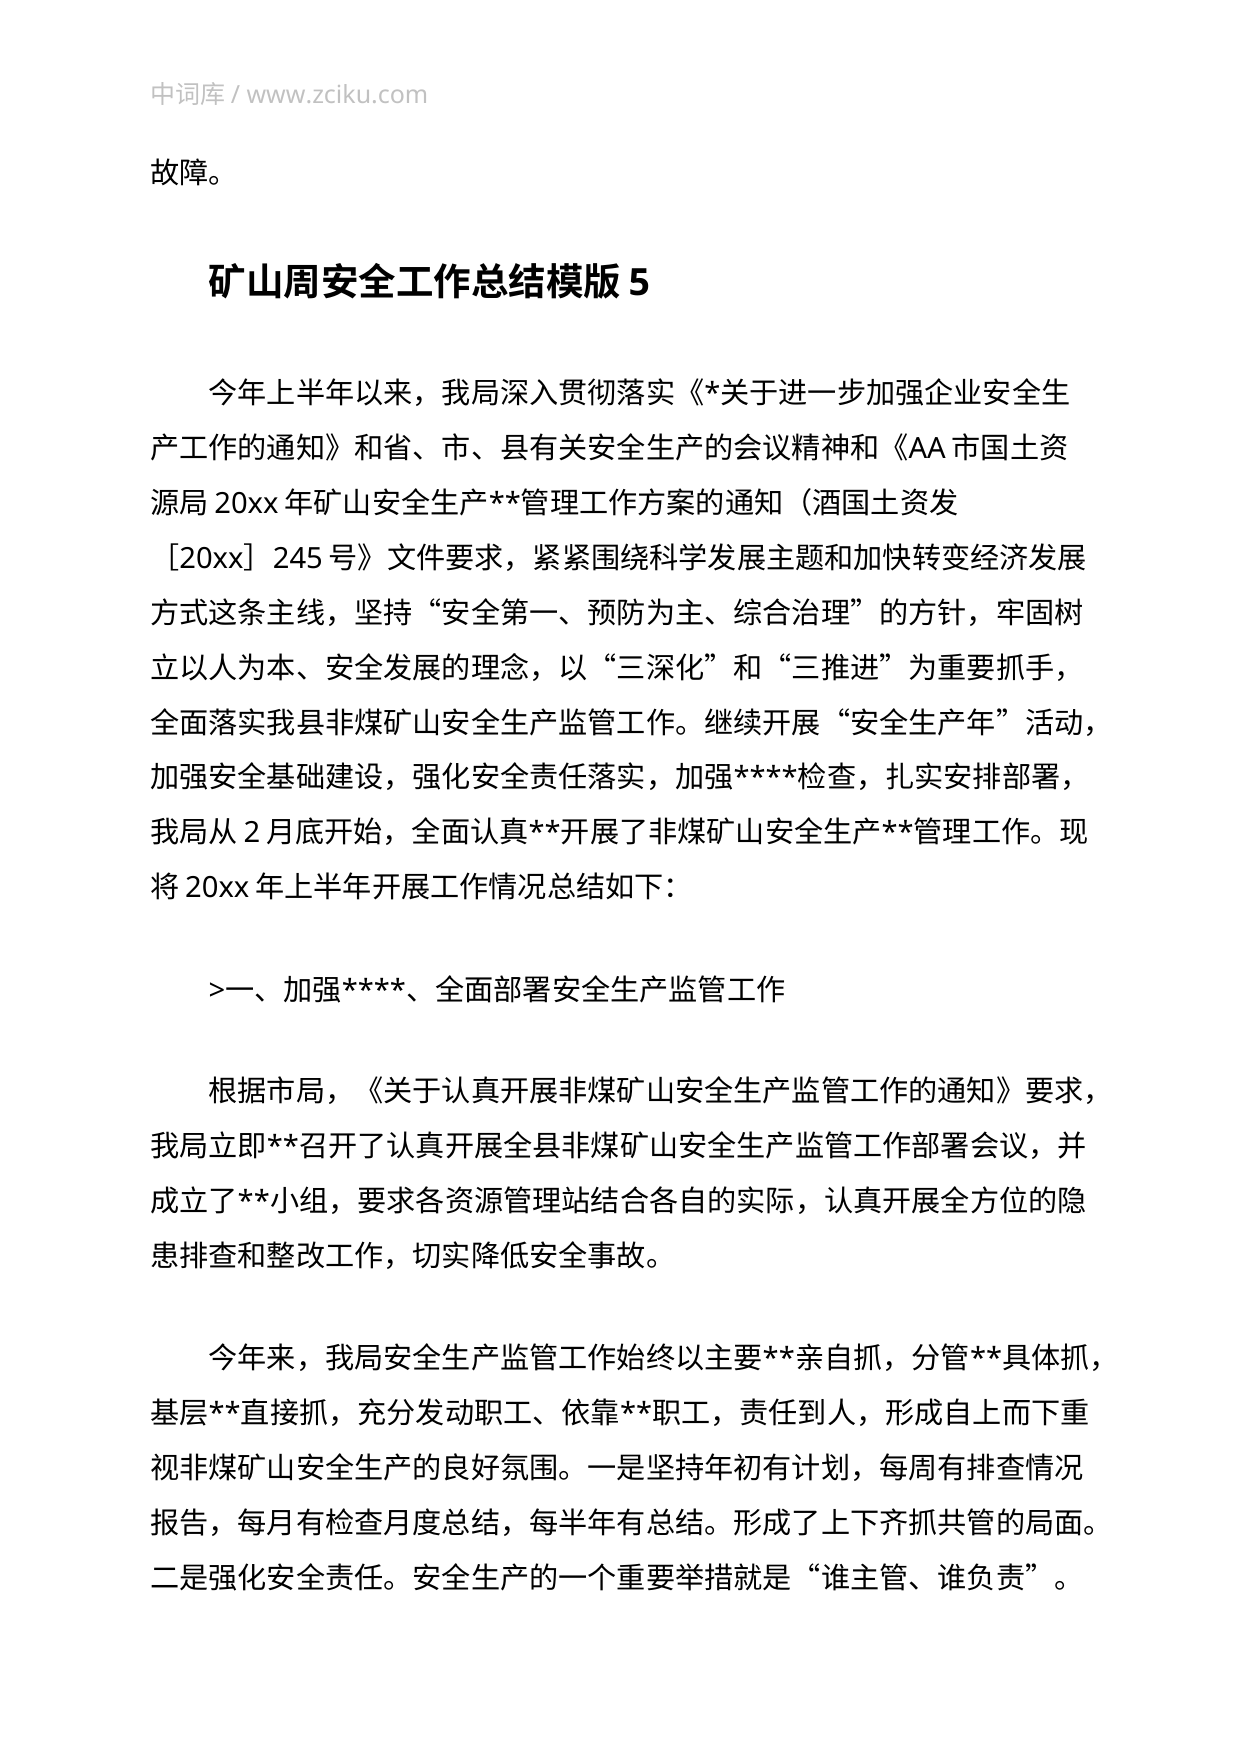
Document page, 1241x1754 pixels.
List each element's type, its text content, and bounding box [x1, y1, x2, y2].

text >一、加强****、全面部署安全生产监管工作 [150, 966, 1090, 1008]
text 今年上半年以来，我局深入贯彻落实《*关于进一步加强企业安全生产工作的通知》和省、市、县有关安全生产的会议精神和《AA市国土资源局20xx年矿山安全生产**管理工作方案的通知（酒国土资发［20xx］245号》文件要求，紧紧围绕科学发展主题和加快转变经济发展方式这条主线，坚持“安全第一、预防为主、综合治理”的方针，牢固树立以人为本、安全发展的理念，以“三深化”和“三推进”为重要抓手，全面落实我县非煤矿山安全生产监管工作。继续开展“安全生产年”活动，加强安全基础建设，强化安全责任落实，加强****检查，扎实安排部署，我局从2月底开始，全面认真**开展了非煤矿山安全生产**管理工作。现将20xx年上半年开展工作情况总结如下： [150, 369, 1090, 906]
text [150, 1335, 1090, 1597]
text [150, 150, 1090, 192]
text 矿山周安全工作总结模版5 [150, 252, 1090, 306]
text 根据市局，《关于认真开展非煤矿山安全生产监管工作的通知》要求，我局立即**召开了认真开展全县非煤矿山安全生产监管工作部署会议，并成立了**小组，要求各资源管理站结合各自的实际，认真开展全方位的隐患排查和整改工作，切实降低安全事故。 [150, 1068, 1090, 1275]
